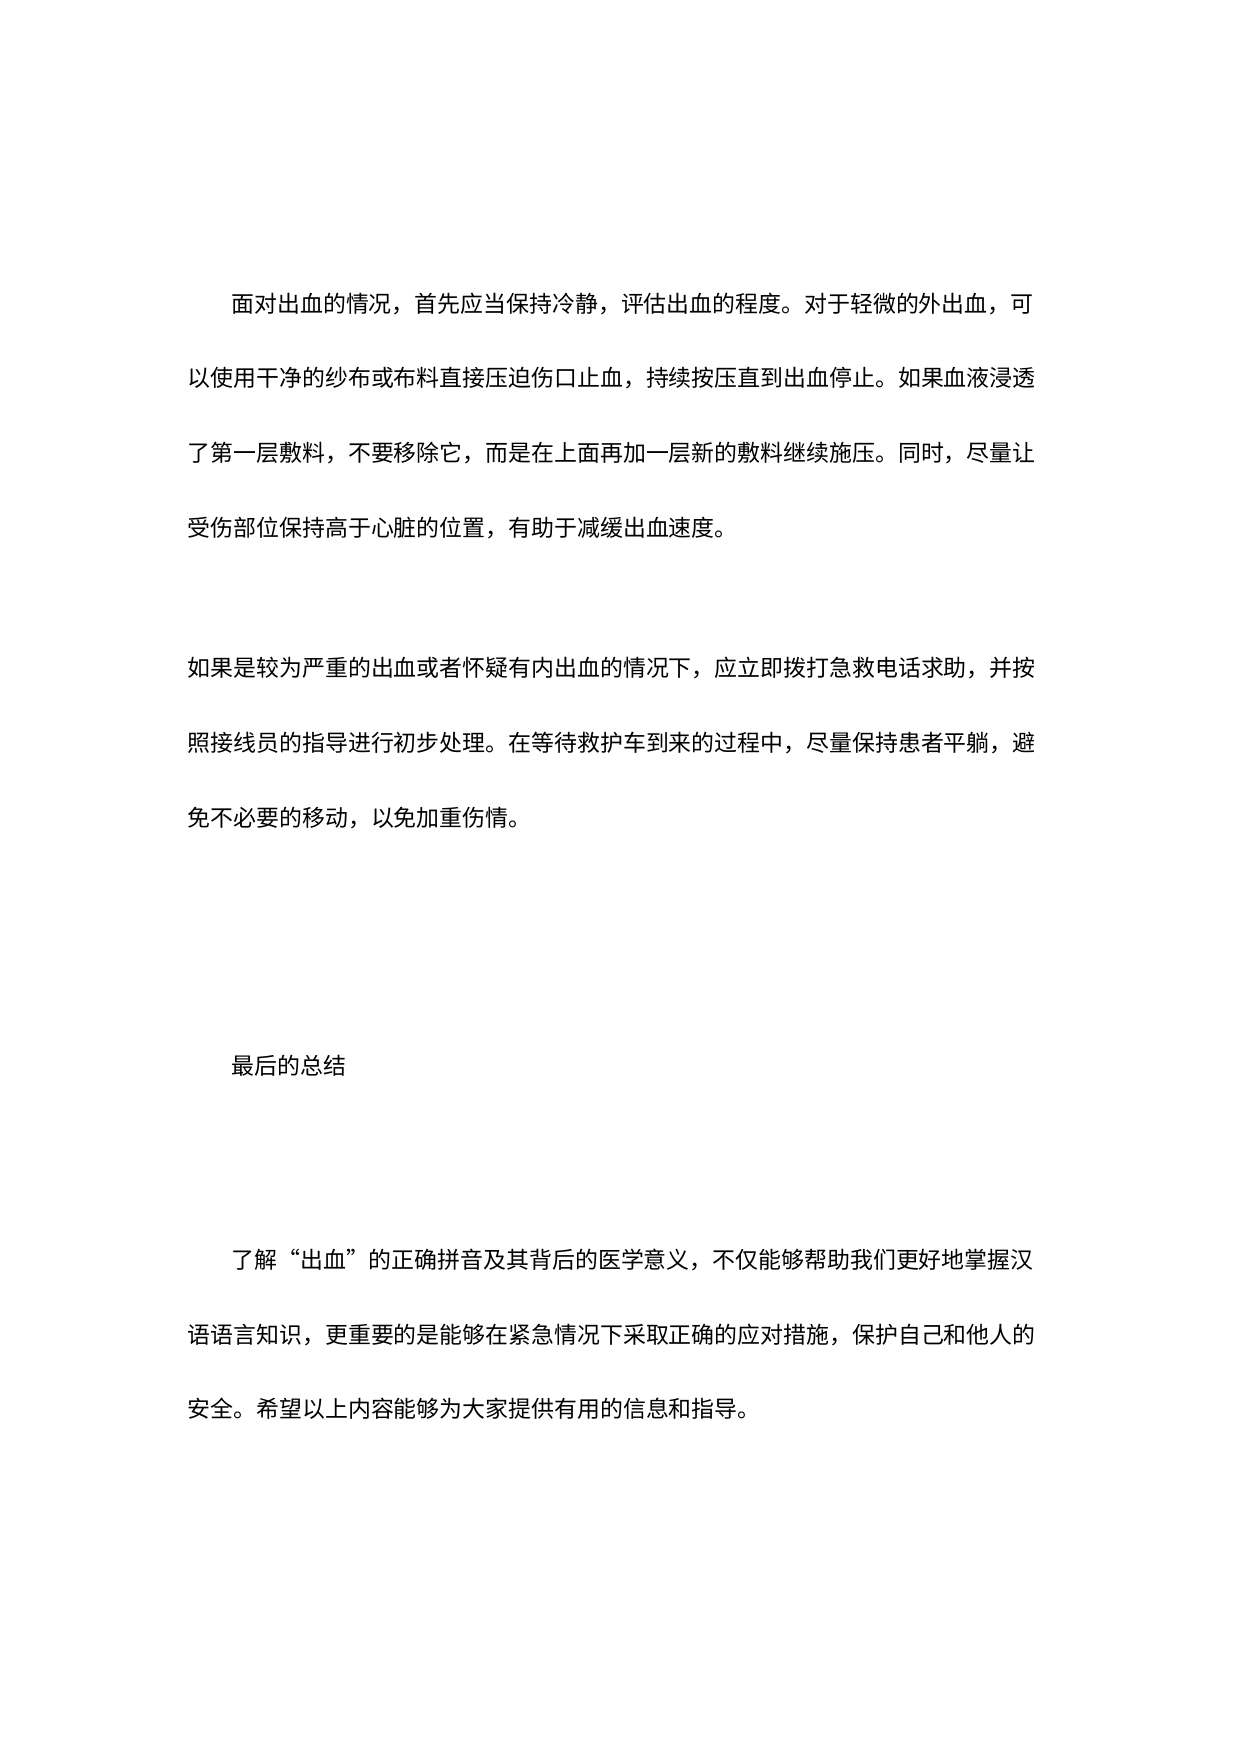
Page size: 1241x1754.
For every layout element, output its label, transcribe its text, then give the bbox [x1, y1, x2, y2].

text 面对出血的情况，首先应当保持冷静，评估出血的程度。对于轻微的外出血，可以使用干净的纱布或布料直接压迫伤口止血，持续按压直到出血停止。如果血液浸透了第一层敷料，不要移除它，而是在上面再加一层新的敷料继续施压。同时，尽量让受伤部位保持高于心脏的位置，有助于减缓出血速度。 [187, 270, 1053, 559]
text 如果是较为严重的出血或者怀疑有内出血的情况下，应立即拨打急救电话求助，并按照接线员的指导进行初步处理。在等待救护车到来的过程中，尽量保持患者平躺，避免不必要的移动，以免加重伤情。 [187, 634, 1053, 848]
text 了解“出血”的正确拼音及其背后的医学意义，不仅能够帮助我们更好地掌握汉语语言知识，更重要的是能够在紧急情况下采取正确的应对措施，保护自己和他人的安全。希望以上内容能够为大家提供有用的信息和指导。 [187, 1226, 1053, 1440]
text 最后的总结 [187, 1032, 1053, 1097]
